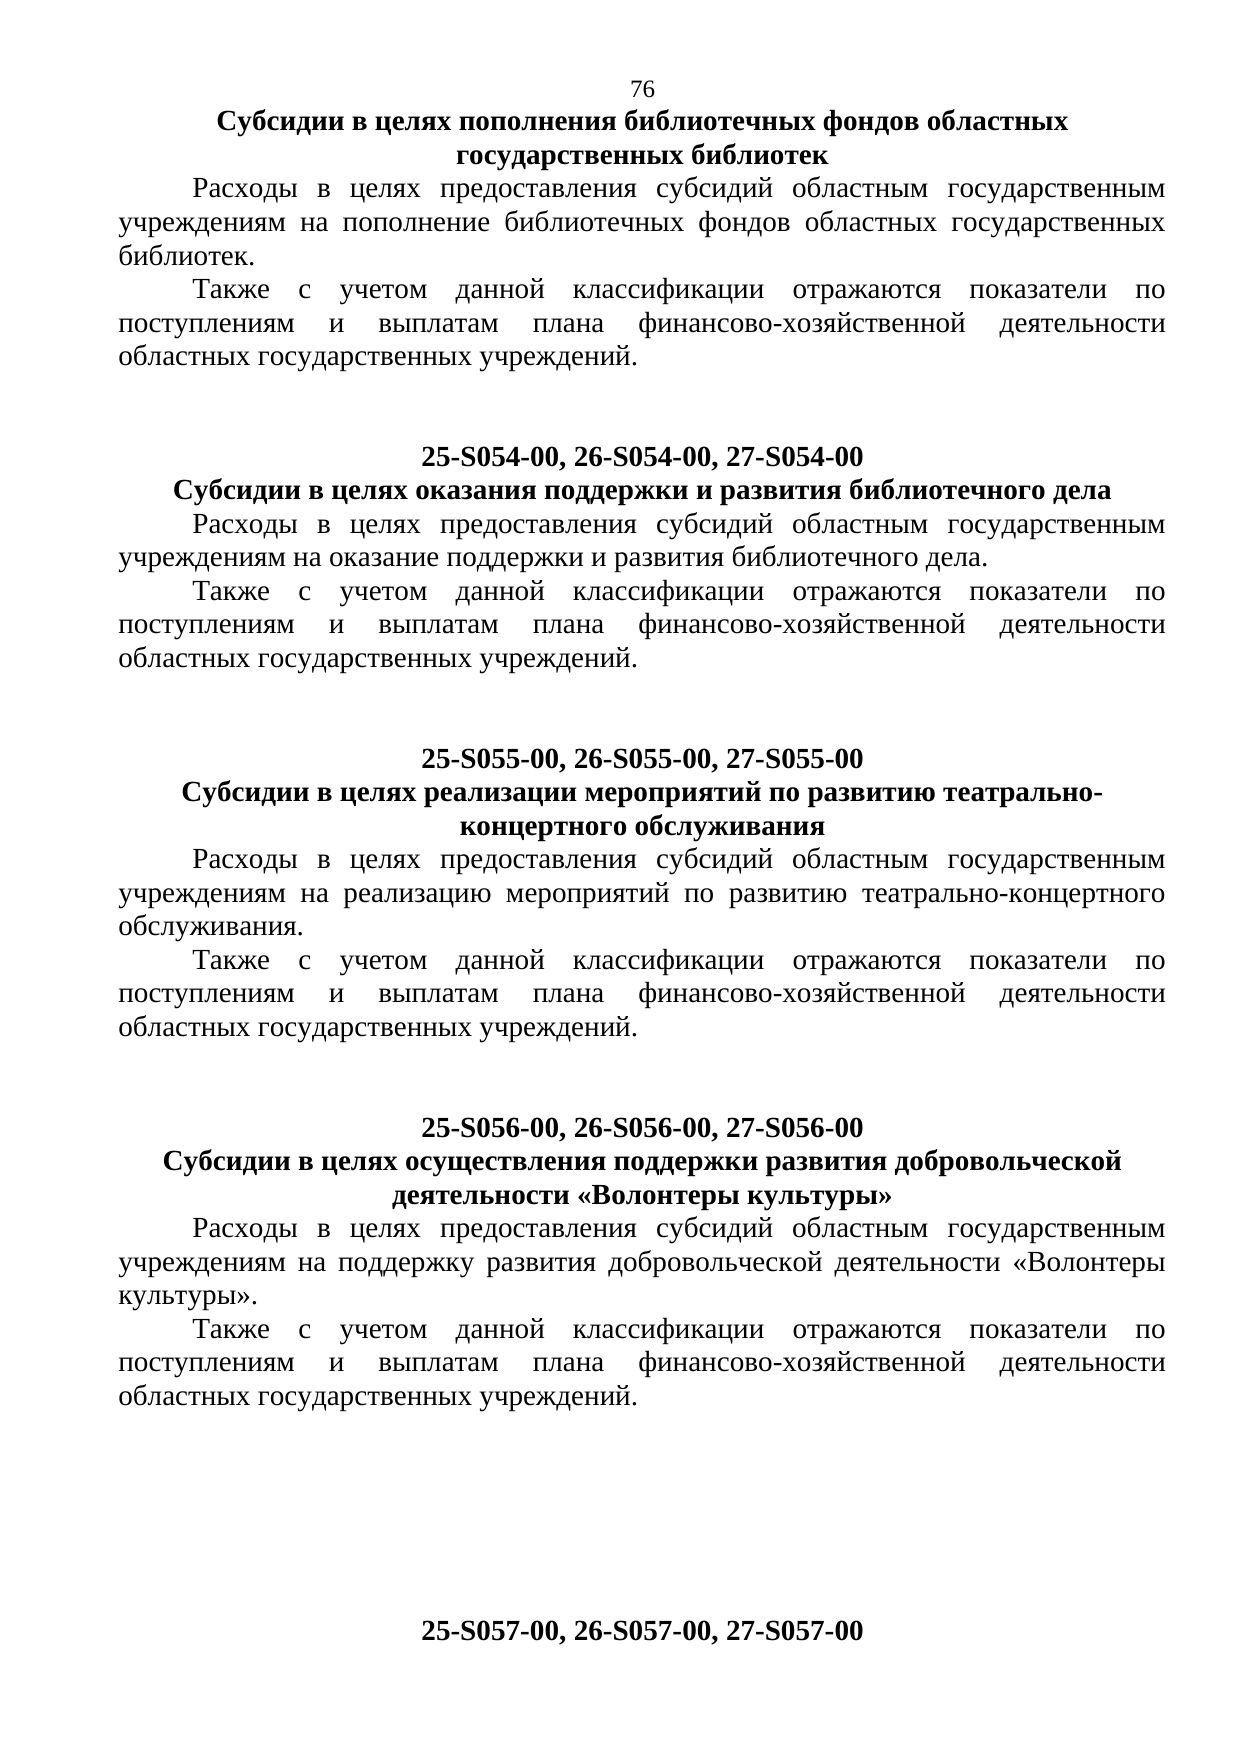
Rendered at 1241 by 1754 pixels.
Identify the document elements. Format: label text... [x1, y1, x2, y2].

text Расходы в целях предоставления субсидий областным государственным учреждениям на оказание поддержки и развития библиотечного дела. [118, 506, 1167, 573]
text Субсидии в целях пополнения библиотечных фондов областных государственных библиотек [118, 103, 1167, 171]
text 25-S056-00, 26-S056-00, 27-S056-00 [118, 1110, 1167, 1143]
text Расходы в целях предоставления субсидий областным государственным учреждениям на реализацию мероприятий по развитию театрально-концертного обслуживания. [118, 841, 1167, 942]
text Расходы в целях предоставления субсидий областным государственным учреждениям на пополнение библиотечных фондов областных государственных библиотек. [118, 171, 1167, 271]
text Субсидии в целях оказания поддержки и развития библиотечного дела [118, 472, 1167, 506]
text 25-S057-00, 26-S057-00, 27-S057-00 [118, 1613, 1167, 1646]
text Субсидии в целях осуществления поддержки развития добровольческой деятельности «Волонтеры культуры» [118, 1143, 1167, 1210]
text 25-S054-00, 26-S054-00, 27-S054-00 [118, 439, 1167, 472]
text Субсидии в целях реализации мероприятий по развитию театрально-концертного обслуживания [118, 774, 1167, 841]
text Расходы в целях предоставления субсидий областным государственным учреждениям на поддержку развития добровольческой деятельности «Волонтеры культуры». [118, 1210, 1167, 1311]
text 25-S055-00, 26-S055-00, 27-S055-00 [118, 741, 1167, 774]
